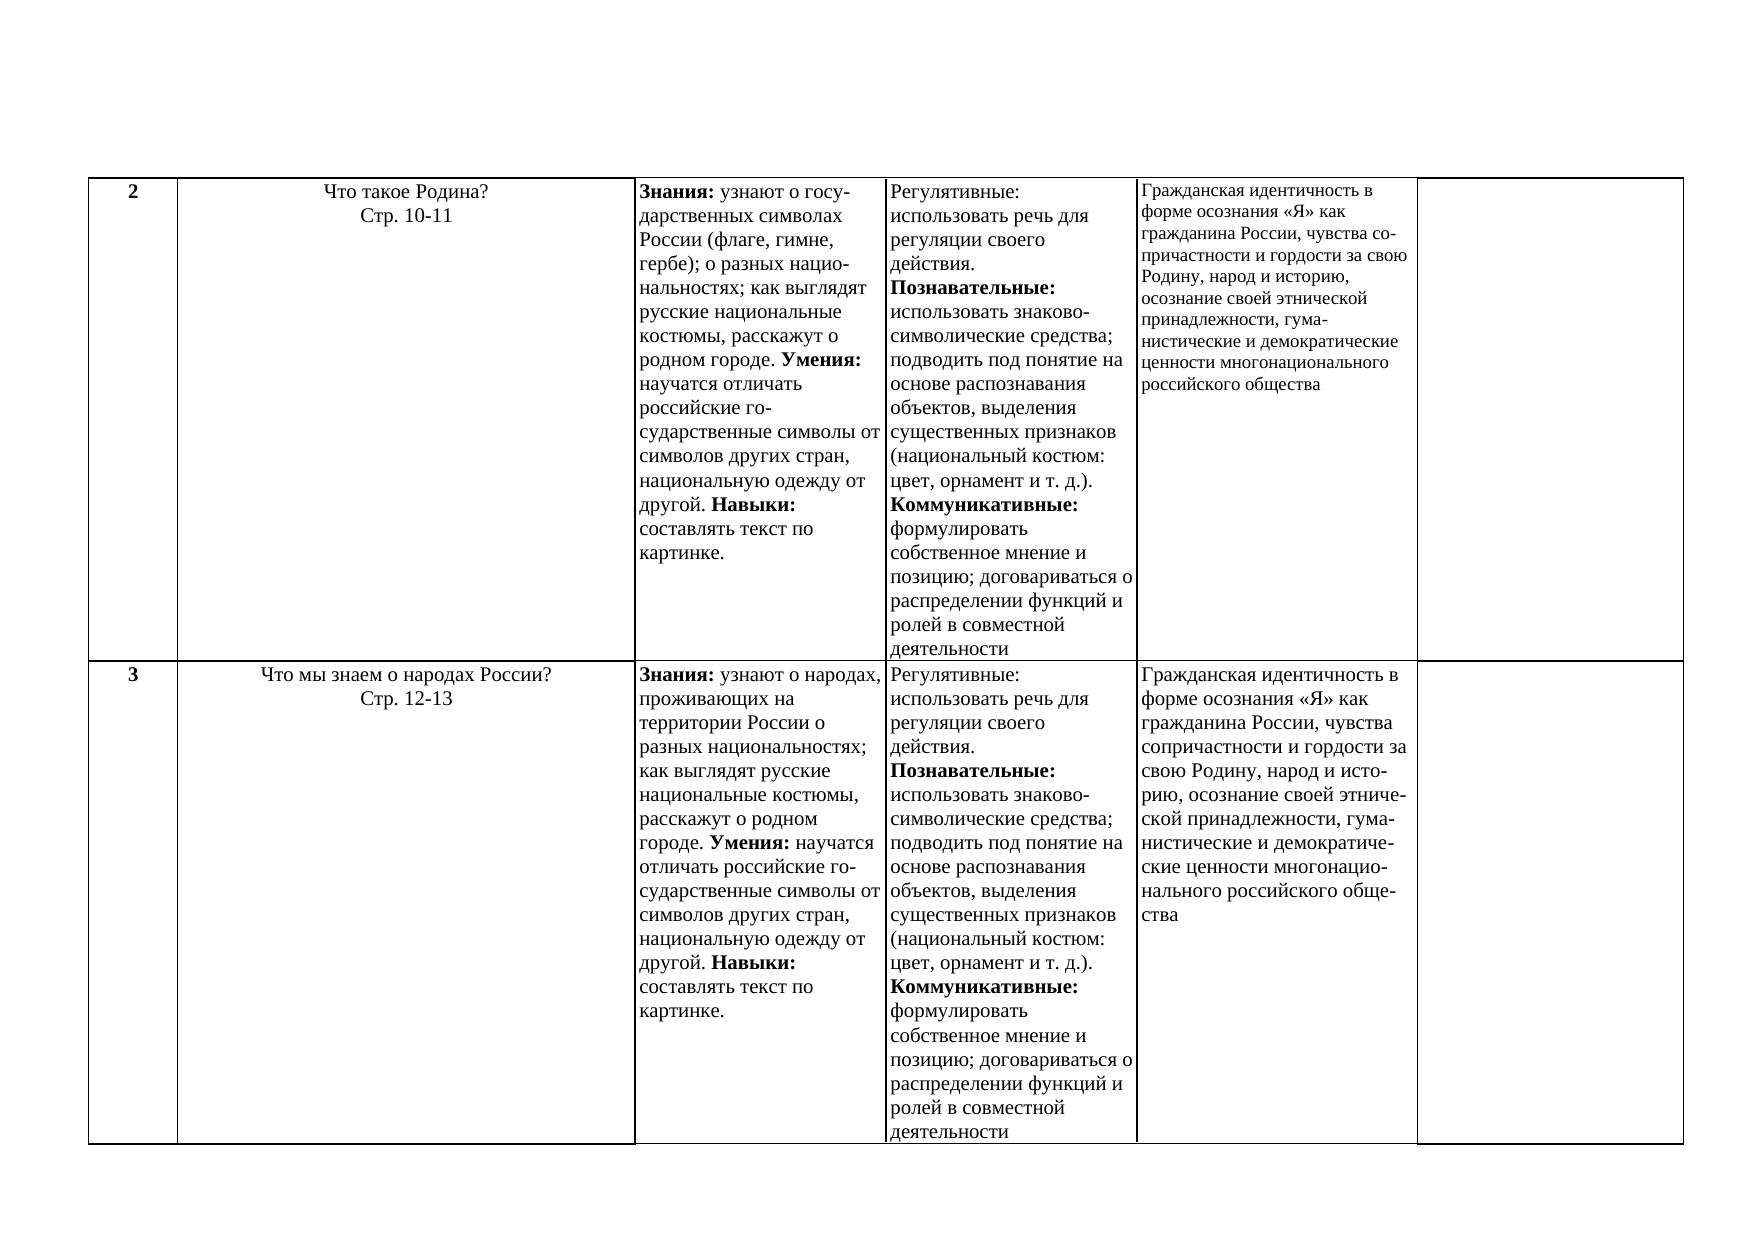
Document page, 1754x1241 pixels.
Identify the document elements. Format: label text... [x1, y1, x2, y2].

table_cell Что мы знаем о народах России? Стр. 12-13 [178, 662, 634, 1143]
table_cell Знания: узнают о народах, проживающих на территории России о разных национальностях; как выглядят русские национальные костюмы, расскажут о родном городе. Умения: научатся отличать российские государственные символы от символов других стран, национальную одежду от другой. Навыки: составлять текст по картинке. [636, 661, 886, 1143]
table_cell 2 [89, 179, 177, 660]
table_cell [1418, 179, 1683, 660]
table_cell 3 [89, 662, 177, 1143]
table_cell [886, 661, 1137, 1143]
table_cell [1418, 662, 1683, 1143]
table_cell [1137, 661, 1417, 1143]
table_cell Что такое Родина? Стр. 10-11 [178, 179, 634, 660]
table_cell Знания: узнают о государственных символах России (флаге, гимне, гербе); о разных национальностях; как выглядят русские национальные костюмы, расскажут о родном городе. Умения: научатся отличать российские государственные символы от символов других стран, национальную одежду от другой. Навыки: составлять текст по картинке. [636, 178, 886, 660]
